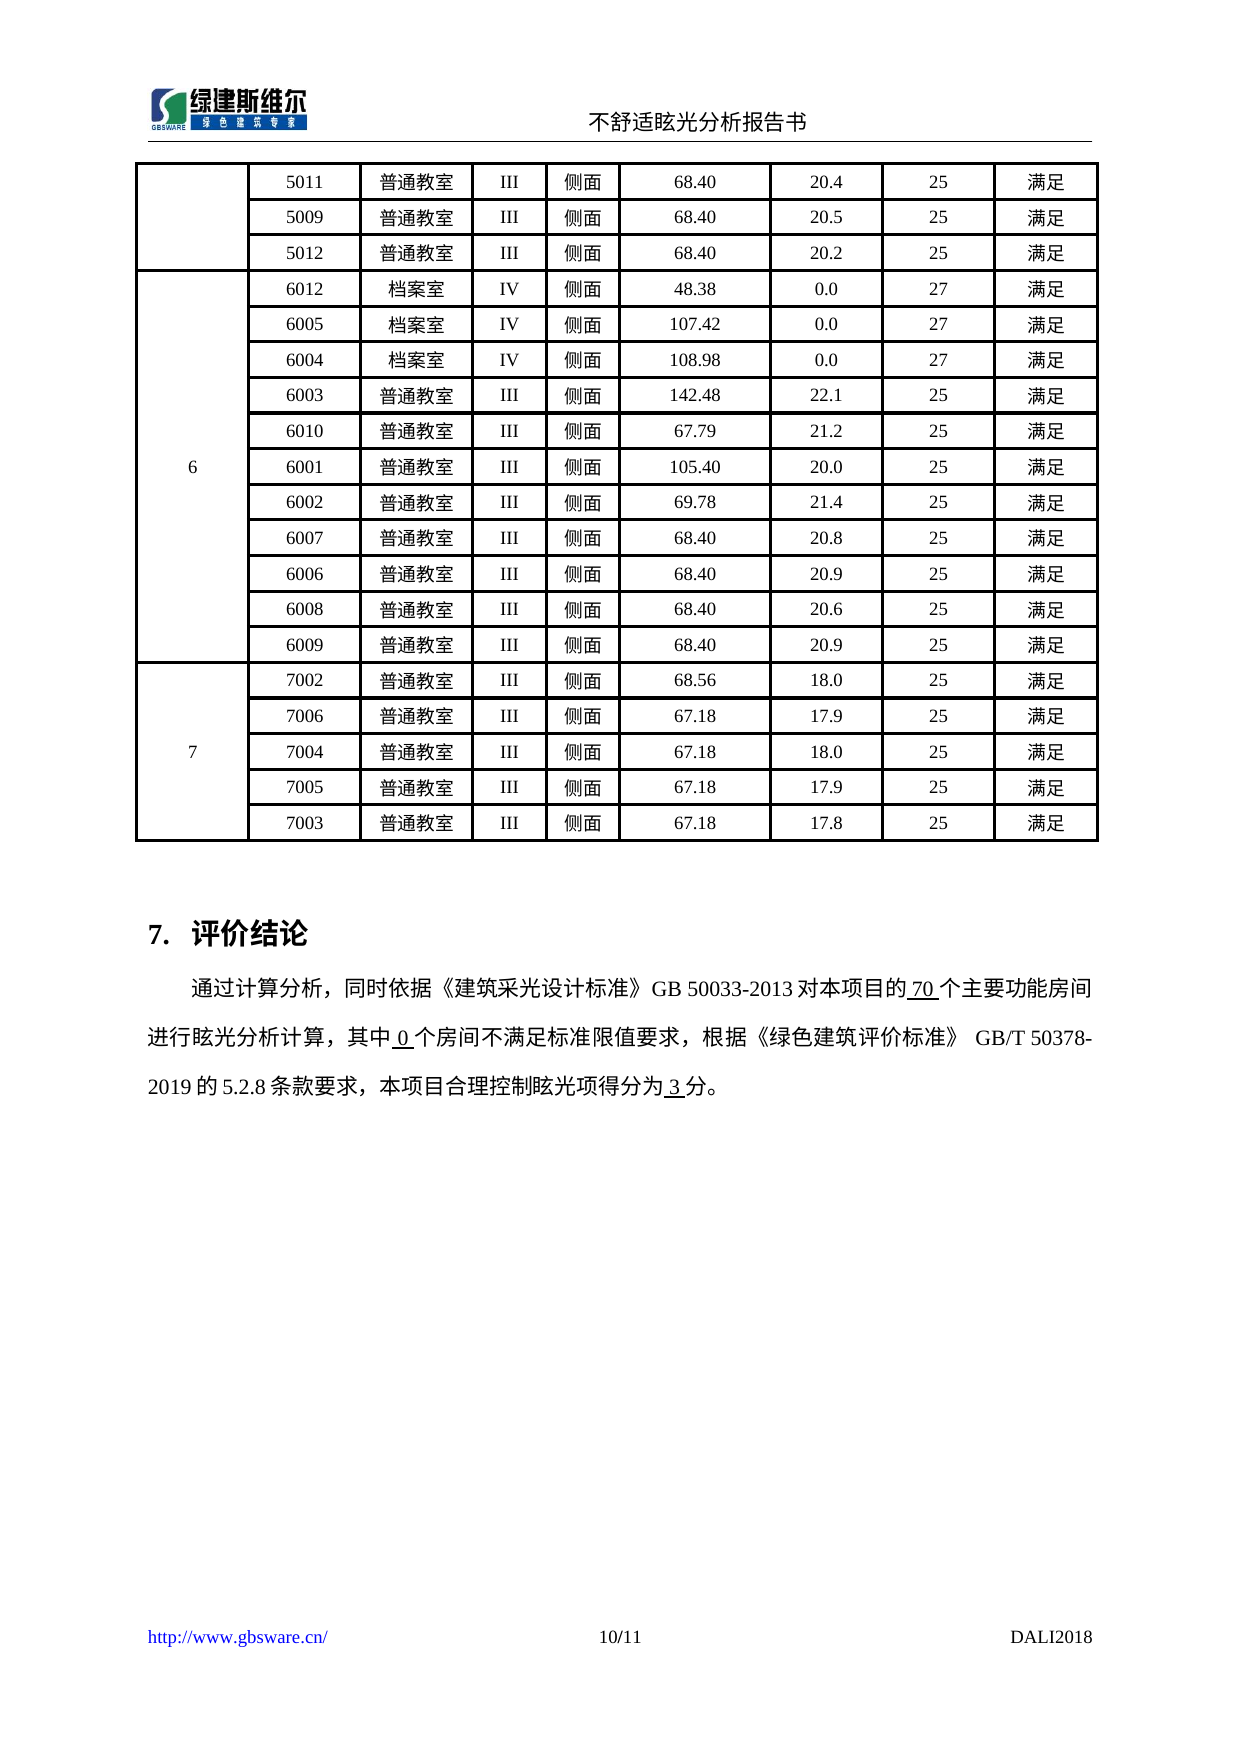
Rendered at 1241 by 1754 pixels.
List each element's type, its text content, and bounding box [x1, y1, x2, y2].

table_cell 20.9 [772, 557, 881, 589]
table_cell 17.9 [772, 700, 881, 732]
table_cell 满足 [996, 379, 1096, 411]
table_cell 侧面 [548, 735, 618, 768]
table_cell 满足 [996, 806, 1096, 839]
table_cell 68.40 [621, 236, 769, 269]
table_cell 满足 [996, 771, 1096, 803]
table_cell 20.8 [772, 521, 881, 554]
table_cell 0.0 [772, 308, 881, 340]
table_cell 6010 [250, 415, 359, 447]
table_cell 满足 [996, 628, 1096, 661]
text 通过计算分析，同时依据《建筑采光设计标准》GB 50033-2013对本项目的 70 个主要功能房间进行眩光分析计算，其中 0 个房间不满足标准限值要求，根据《绿色建筑评价标准》 GB/T 50378-2019的5.2.8条款要求，本项目合理控制眩光项得分为 3 分。 [148, 971, 1092, 1101]
table_cell 27 [884, 343, 993, 376]
table_cell 69.78 [621, 486, 769, 518]
table_cell 25 [884, 806, 993, 839]
table_cell 6007 [250, 521, 359, 554]
table_cell 25 [884, 700, 993, 732]
table_cell 普通教室 [362, 771, 471, 803]
table_cell 6004 [250, 343, 359, 376]
table_cell 普通教室 [362, 486, 471, 518]
table_cell 18.0 [772, 664, 881, 696]
table_cell 满足 [996, 343, 1096, 376]
table_cell 105.40 [621, 450, 769, 483]
table_cell 7005 [250, 771, 359, 803]
table_cell 普通教室 [362, 165, 471, 198]
table_cell 普通教室 [362, 236, 471, 269]
table_cell 6005 [250, 308, 359, 340]
table_cell 满足 [996, 700, 1096, 732]
table_cell 7003 [250, 806, 359, 839]
table_cell 满足 [996, 486, 1096, 518]
table_cell III [474, 165, 545, 198]
table_cell 7 [138, 664, 247, 839]
table_cell 25 [884, 735, 993, 768]
table_cell 5009 [250, 201, 359, 233]
subtitle 评价结论 [148, 899, 1092, 964]
table_cell 侧面 [548, 521, 618, 554]
table_cell 25 [884, 771, 993, 803]
table_cell III [474, 628, 545, 661]
table_cell 6 [138, 272, 247, 661]
table_cell 档案室 [362, 343, 471, 376]
table_cell 普通教室 [362, 557, 471, 589]
table_cell III [474, 450, 545, 483]
table_cell 68.40 [621, 165, 769, 198]
table_cell 68.40 [621, 201, 769, 233]
table_cell 普通教室 [362, 664, 471, 696]
table_cell III [474, 415, 545, 447]
table_cell IV [474, 308, 545, 340]
table_cell 侧面 [548, 593, 618, 625]
table_cell 普通教室 [362, 700, 471, 732]
table_cell 20.0 [772, 450, 881, 483]
table_cell 25 [884, 628, 993, 661]
table_cell 普通教室 [362, 628, 471, 661]
table_cell 48.38 [621, 272, 769, 304]
table_cell 68.56 [621, 664, 769, 696]
table_cell 满足 [996, 272, 1096, 304]
table_cell 108.98 [621, 343, 769, 376]
table_cell 侧面 [548, 557, 618, 589]
table_cell 67.18 [621, 735, 769, 768]
table_cell 满足 [996, 415, 1096, 447]
table_cell 普通教室 [362, 201, 471, 233]
table_cell 5011 [250, 165, 359, 198]
table_cell 侧面 [548, 165, 618, 198]
table_cell 普通教室 [362, 806, 471, 839]
table_cell 20.4 [772, 165, 881, 198]
table_cell 侧面 [548, 700, 618, 732]
table_cell III [474, 486, 545, 518]
table_cell IV [474, 272, 545, 304]
table_cell 6001 [250, 450, 359, 483]
table_cell 7006 [250, 700, 359, 732]
table_cell 27 [884, 308, 993, 340]
table_cell 25 [884, 557, 993, 589]
table_cell 6003 [250, 379, 359, 411]
table_cell 25 [884, 236, 993, 269]
table_cell 6012 [250, 272, 359, 304]
table_cell 68.40 [621, 521, 769, 554]
table_cell 满足 [996, 201, 1096, 233]
table_cell 满足 [996, 450, 1096, 483]
picture [147, 88, 308, 131]
table_cell 68.40 [621, 557, 769, 589]
table_cell 侧面 [548, 201, 618, 233]
table_cell 普通教室 [362, 735, 471, 768]
table_cell 侧面 [548, 486, 618, 518]
table_cell 20.2 [772, 236, 881, 269]
table_cell III [474, 557, 545, 589]
table_cell III [474, 521, 545, 554]
table_cell 侧面 [548, 343, 618, 376]
table_cell 68.40 [621, 628, 769, 661]
table_cell III [474, 379, 545, 411]
table_cell 6009 [250, 628, 359, 661]
table_cell 68.40 [621, 593, 769, 625]
table_cell 25 [884, 379, 993, 411]
table_cell 侧面 [548, 628, 618, 661]
table_cell 侧面 [548, 379, 618, 411]
table_cell 满足 [996, 521, 1096, 554]
table_cell 25 [884, 165, 993, 198]
table_cell 普通教室 [362, 521, 471, 554]
table_cell 25 [884, 521, 993, 554]
table_cell 17.9 [772, 771, 881, 803]
table_cell 满足 [996, 593, 1096, 625]
table_cell 普通教室 [362, 379, 471, 411]
table_cell 满足 [996, 165, 1096, 198]
table_cell 6006 [250, 557, 359, 589]
table_cell 0.0 [772, 272, 881, 304]
table_cell 5012 [250, 236, 359, 269]
table_cell 67.18 [621, 771, 769, 803]
table_cell III [474, 593, 545, 625]
table_cell 侧面 [548, 272, 618, 304]
table_cell 22.1 [772, 379, 881, 411]
table_cell 6008 [250, 593, 359, 625]
table_cell 21.4 [772, 486, 881, 518]
table_cell III [474, 735, 545, 768]
table_cell III [474, 806, 545, 839]
table_cell 满足 [996, 236, 1096, 269]
table_cell 25 [884, 450, 993, 483]
table_cell 侧面 [548, 236, 618, 269]
table_cell 25 [884, 486, 993, 518]
table_cell 107.42 [621, 308, 769, 340]
table_cell 27 [884, 272, 993, 304]
table_cell 6002 [250, 486, 359, 518]
table_cell 侧面 [548, 664, 618, 696]
table_cell 20.9 [772, 628, 881, 661]
table_cell 25 [884, 664, 993, 696]
table_cell III [474, 236, 545, 269]
table_cell 侧面 [548, 771, 618, 803]
table_cell IV [474, 343, 545, 376]
table_cell 7002 [250, 664, 359, 696]
table_cell 档案室 [362, 272, 471, 304]
table_cell 67.18 [621, 700, 769, 732]
table_cell III [474, 771, 545, 803]
table_cell 25 [884, 593, 993, 625]
table_cell 档案室 [362, 308, 471, 340]
table_cell 25 [884, 415, 993, 447]
table_cell 侧面 [548, 308, 618, 340]
table_cell 20.6 [772, 593, 881, 625]
table_cell 满足 [996, 735, 1096, 768]
table_cell 侧面 [548, 450, 618, 483]
table_cell 21.2 [772, 415, 881, 447]
table_cell 满足 [996, 308, 1096, 340]
table_cell 普通教室 [362, 415, 471, 447]
table_cell 18.0 [772, 735, 881, 768]
table_cell 25 [884, 201, 993, 233]
table_cell 67.79 [621, 415, 769, 447]
table_cell 142.48 [621, 379, 769, 411]
table_cell 普通教室 [362, 450, 471, 483]
table_cell 满足 [996, 557, 1096, 589]
table_cell 7004 [250, 735, 359, 768]
table_cell 普通教室 [362, 593, 471, 625]
table_cell 17.8 [772, 806, 881, 839]
table_cell III [474, 201, 545, 233]
table_cell 满足 [996, 664, 1096, 696]
table_cell 侧面 [548, 806, 618, 839]
table_cell III [474, 664, 545, 696]
table_cell 0.0 [772, 343, 881, 376]
table_cell III [474, 700, 545, 732]
table_cell 侧面 [548, 415, 618, 447]
table_cell 20.5 [772, 201, 881, 233]
table_cell 67.18 [621, 806, 769, 839]
